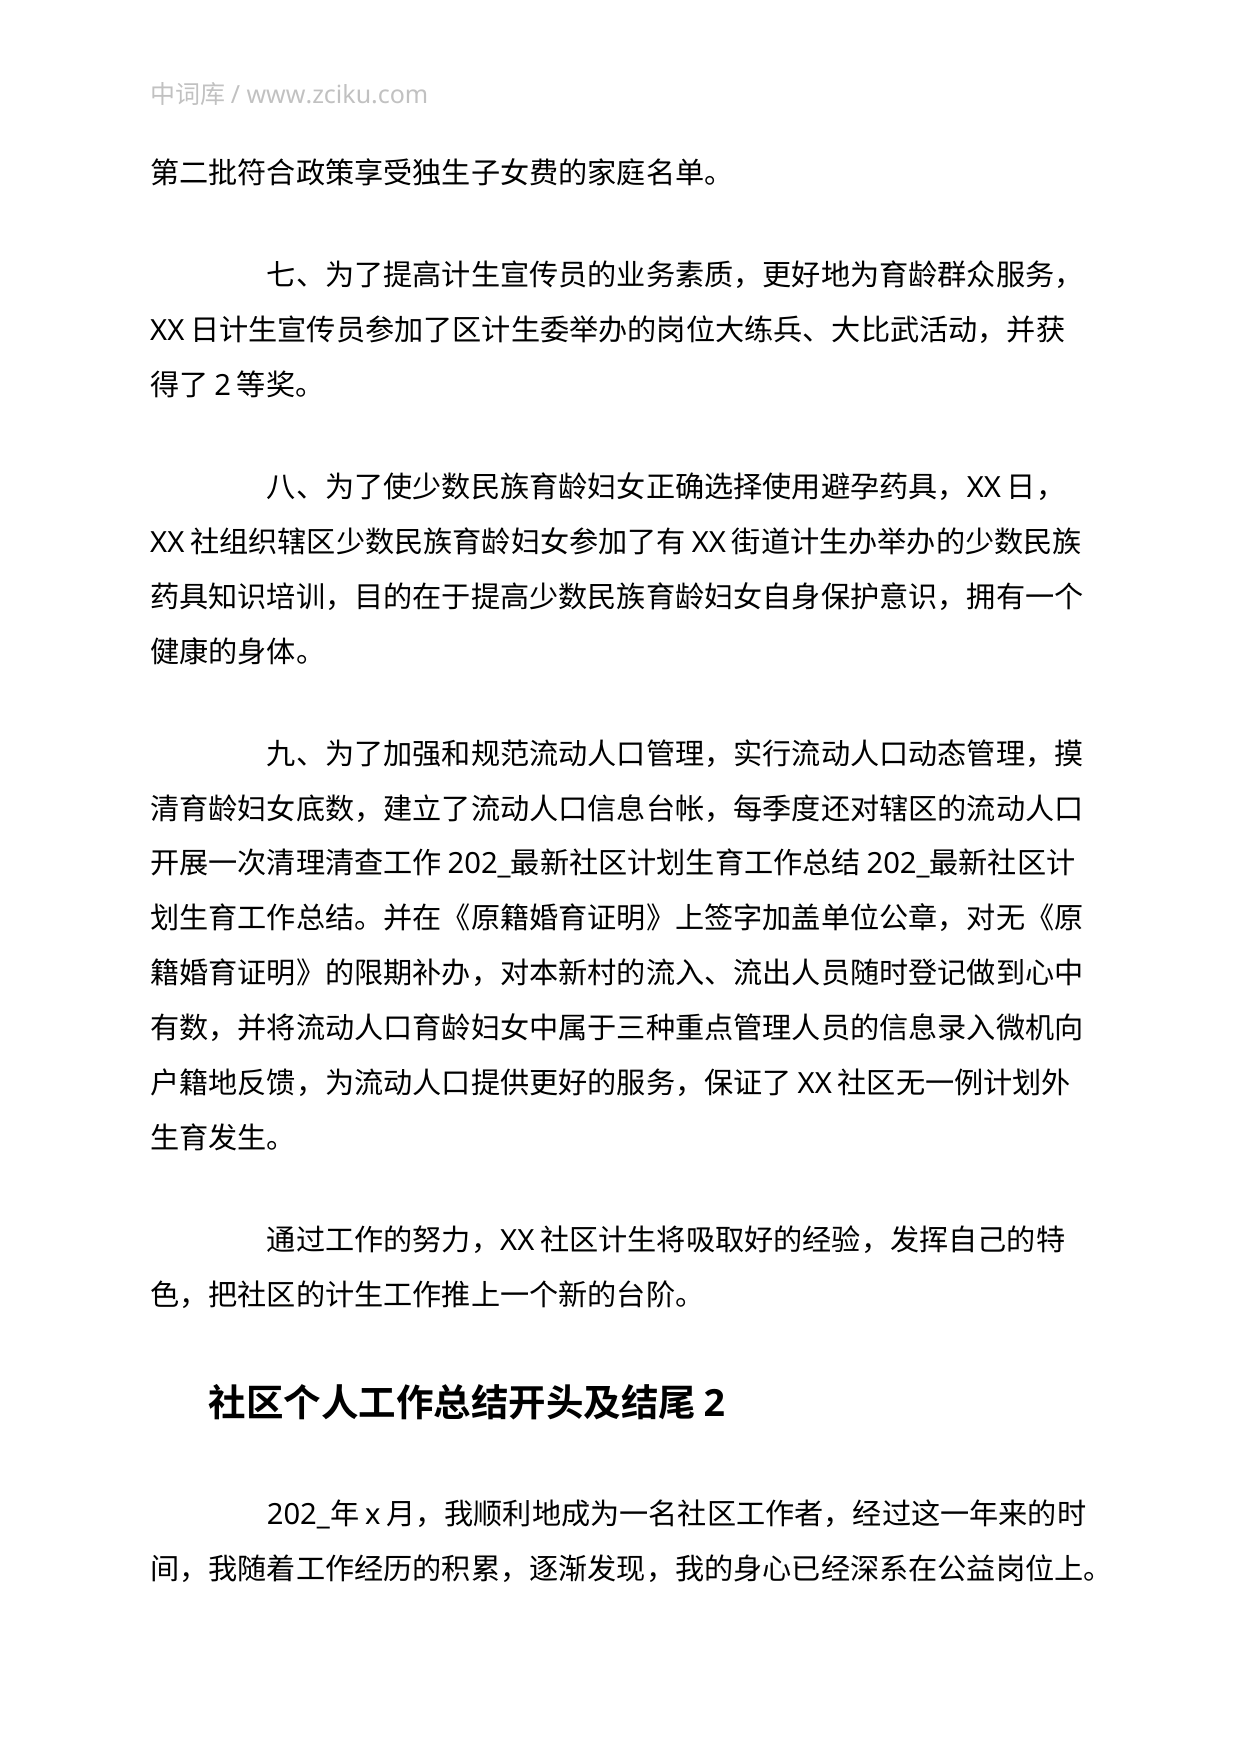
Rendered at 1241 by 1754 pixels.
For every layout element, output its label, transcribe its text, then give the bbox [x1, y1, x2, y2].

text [150, 150, 1090, 192]
text 社区个人工作总结开头及结尾2 [150, 1373, 1090, 1428]
text 九、为了加强和规范流动人口管理，实行流动人口动态管理，摸清育龄妇女底数，建立了流动人口信息台帐，每季度还对辖区的流动人口开展一次清理清查工作202_最新社区计划生育工作总结202_最新社区计划生育工作总结。并在《原籍婚育证明》上签字加盖单位公章，对无《原籍婚育证明》的限期补办，对本新村的流入、流出人员随时登记做到心中有数，并将流动人口育龄妇女中属于三种重点管理人员的信息录入微机向户籍地反馈，为流动人口提供更好的服务，保证了XX社区无一例计划外生育发生。 [150, 730, 1090, 1157]
text 八、为了使少数民族育龄妇女正确选择使用避孕药具，XX日，XX社组织辖区少数民族育龄妇女参加了有XX街道计生办举办的少数民族药具知识培训，目的在于提高少数民族育龄妇女自身保护意识，拥有一个健康的身体。 [150, 464, 1090, 671]
text 七、为了提高计生宣传员的业务素质，更好地为育龄群众服务，XX日计生宣传员参加了区计生委举办的岗位大练兵、大比武活动，并获得了2等奖。 [150, 252, 1090, 404]
text 通过工作的努力，XX社区计生将吸取好的经验，发挥自己的特色，把社区的计生工作推上一个新的台阶。 [150, 1217, 1090, 1314]
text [150, 1491, 1090, 1588]
